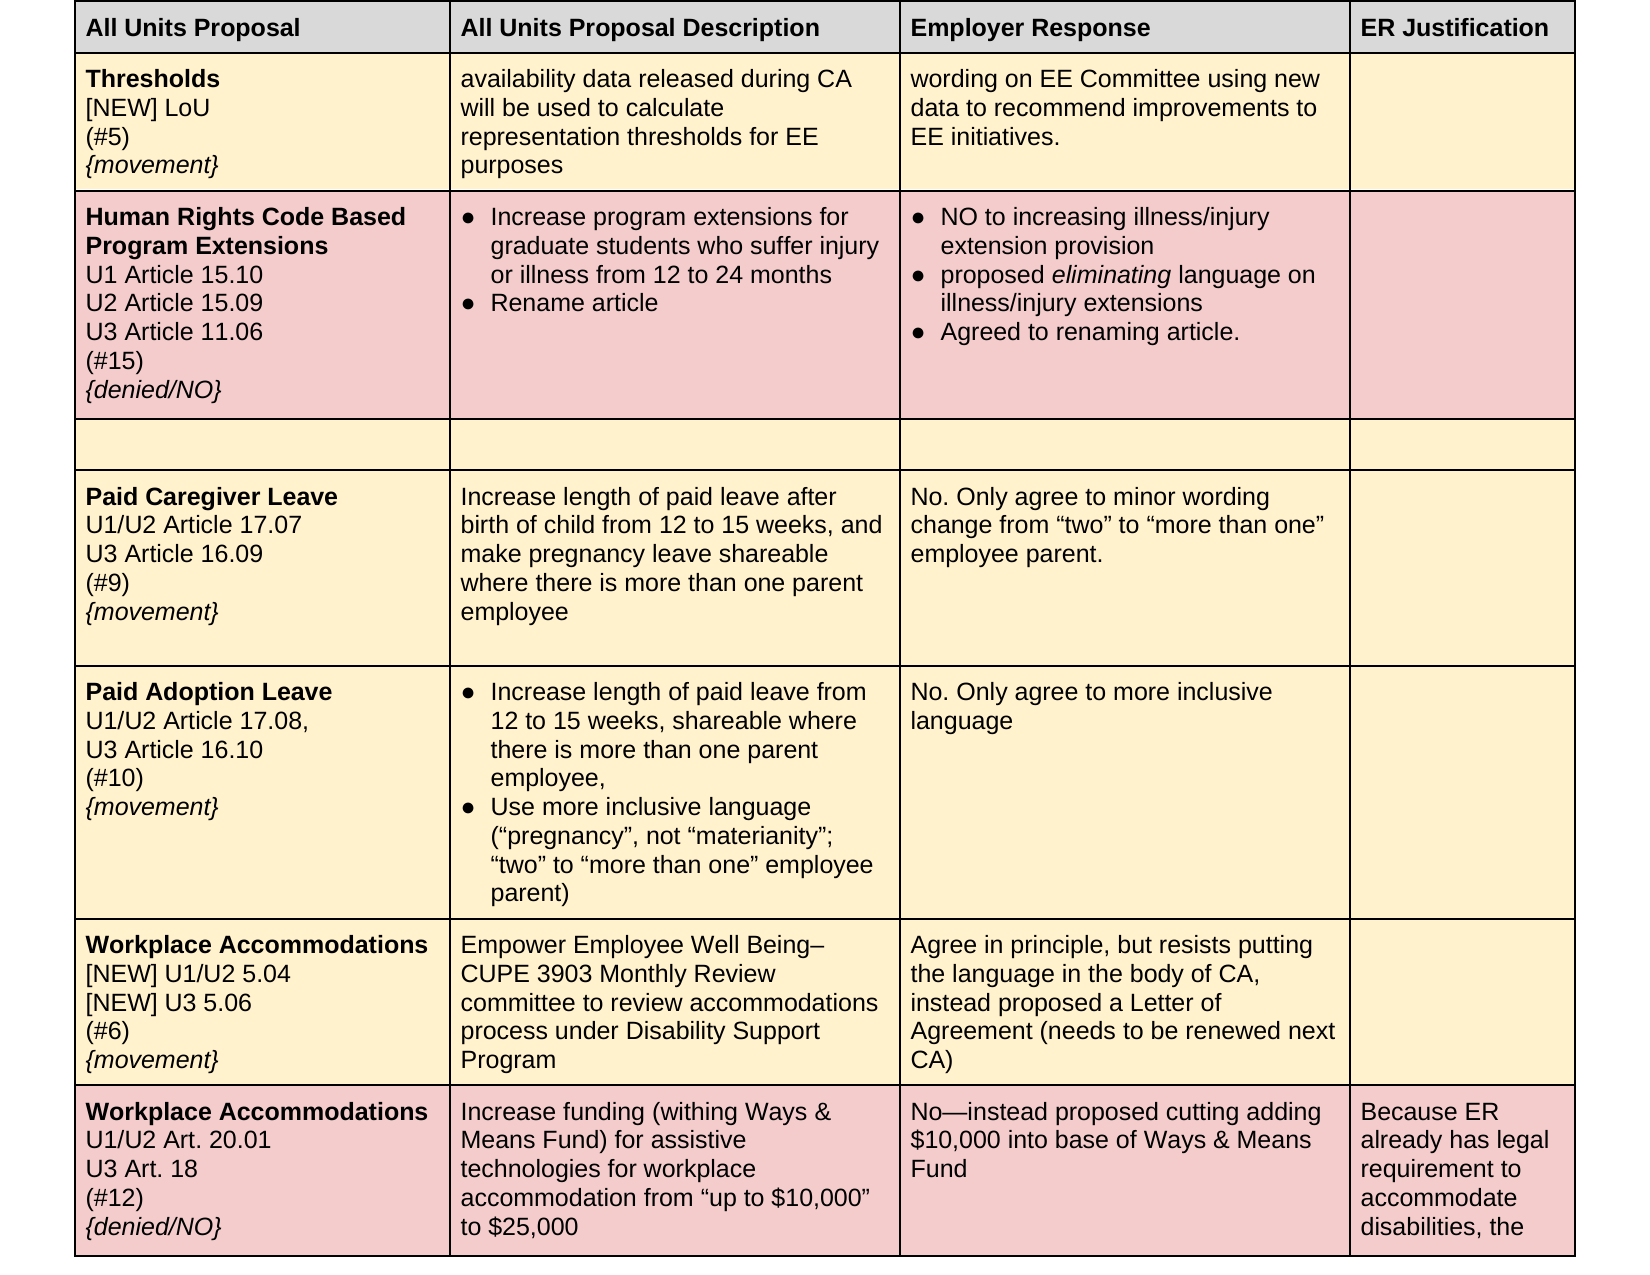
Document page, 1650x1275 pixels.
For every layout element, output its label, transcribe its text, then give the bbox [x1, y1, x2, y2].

table_header ER Justification [1351, 2, 1574, 52]
table_cell [1351, 54, 1574, 189]
table_cell [1351, 420, 1574, 469]
table_cell No. Only agree to more inclusive language [901, 667, 1349, 918]
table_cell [451, 1086, 899, 1255]
table_cell [1351, 920, 1574, 1084]
table_cell [1351, 667, 1574, 918]
table_cell Paid Caregiver Leave U1/U2 Article 17.07 U3 Article 16.09 (#9) {movement} [76, 471, 449, 665]
table_cell [451, 420, 899, 469]
table_cell Workplace Accommodations [NEW] U1/U2 5.04 [NEW] U3 5.06 (#6) {movement} [76, 920, 449, 1084]
table_cell Human Rights Code Based Program Extensions U1 Article 15.10 U2 Article 15.09 U3 Article 11.06 (#15) {denied/NO} [76, 192, 449, 418]
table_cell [1351, 1086, 1574, 1255]
table_header All Units Proposal Description [451, 2, 899, 52]
table_cell Increase program extensions for graduate students who suffer injury or illness from 12 to 24 months Rename article [451, 192, 899, 418]
table_cell Increase length of paid leave from 12 to 15 weeks, shareable where there is more than one parent employee, Use more inclusive language (“pregnancy”, not “materianity”; “two” to “more than one” employee parent) [451, 667, 899, 918]
table_cell [76, 420, 449, 469]
table_cell [1351, 471, 1574, 665]
table_cell Empower Employee Well Being–CUPE 3903 Monthly Review committee to review accommodations process under Disability Support Program [451, 920, 899, 1084]
table_cell NO to increasing illness/injury extension provision proposed eliminating language on illness/injury extensions Agreed to renaming article. [901, 192, 1349, 418]
table_header Employer Response [901, 2, 1349, 52]
table_cell No. Only agree to minor wording change from “two” to “more than one” employee parent. [901, 471, 1349, 665]
table_cell Agree in principle, but resists putting the language in the body of CA, instead proposed a Letter of Agreement (needs to be renewed next CA) [901, 920, 1349, 1084]
table_cell Increase length of paid leave after birth of child from 12 to 15 weeks, and make pregnancy leave shareable where there is more than one parent employee [451, 471, 899, 665]
table_cell [1351, 192, 1574, 418]
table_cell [901, 54, 1349, 189]
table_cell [76, 1086, 449, 1255]
table_header All Units Proposal [76, 2, 449, 52]
table_cell [901, 420, 1349, 469]
table_cell Paid Adoption Leave U1/U2 Article 17.08, U3 Article 16.10 (#10) {movement} [76, 667, 449, 918]
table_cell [76, 54, 449, 189]
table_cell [451, 54, 899, 189]
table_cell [901, 1086, 1349, 1255]
